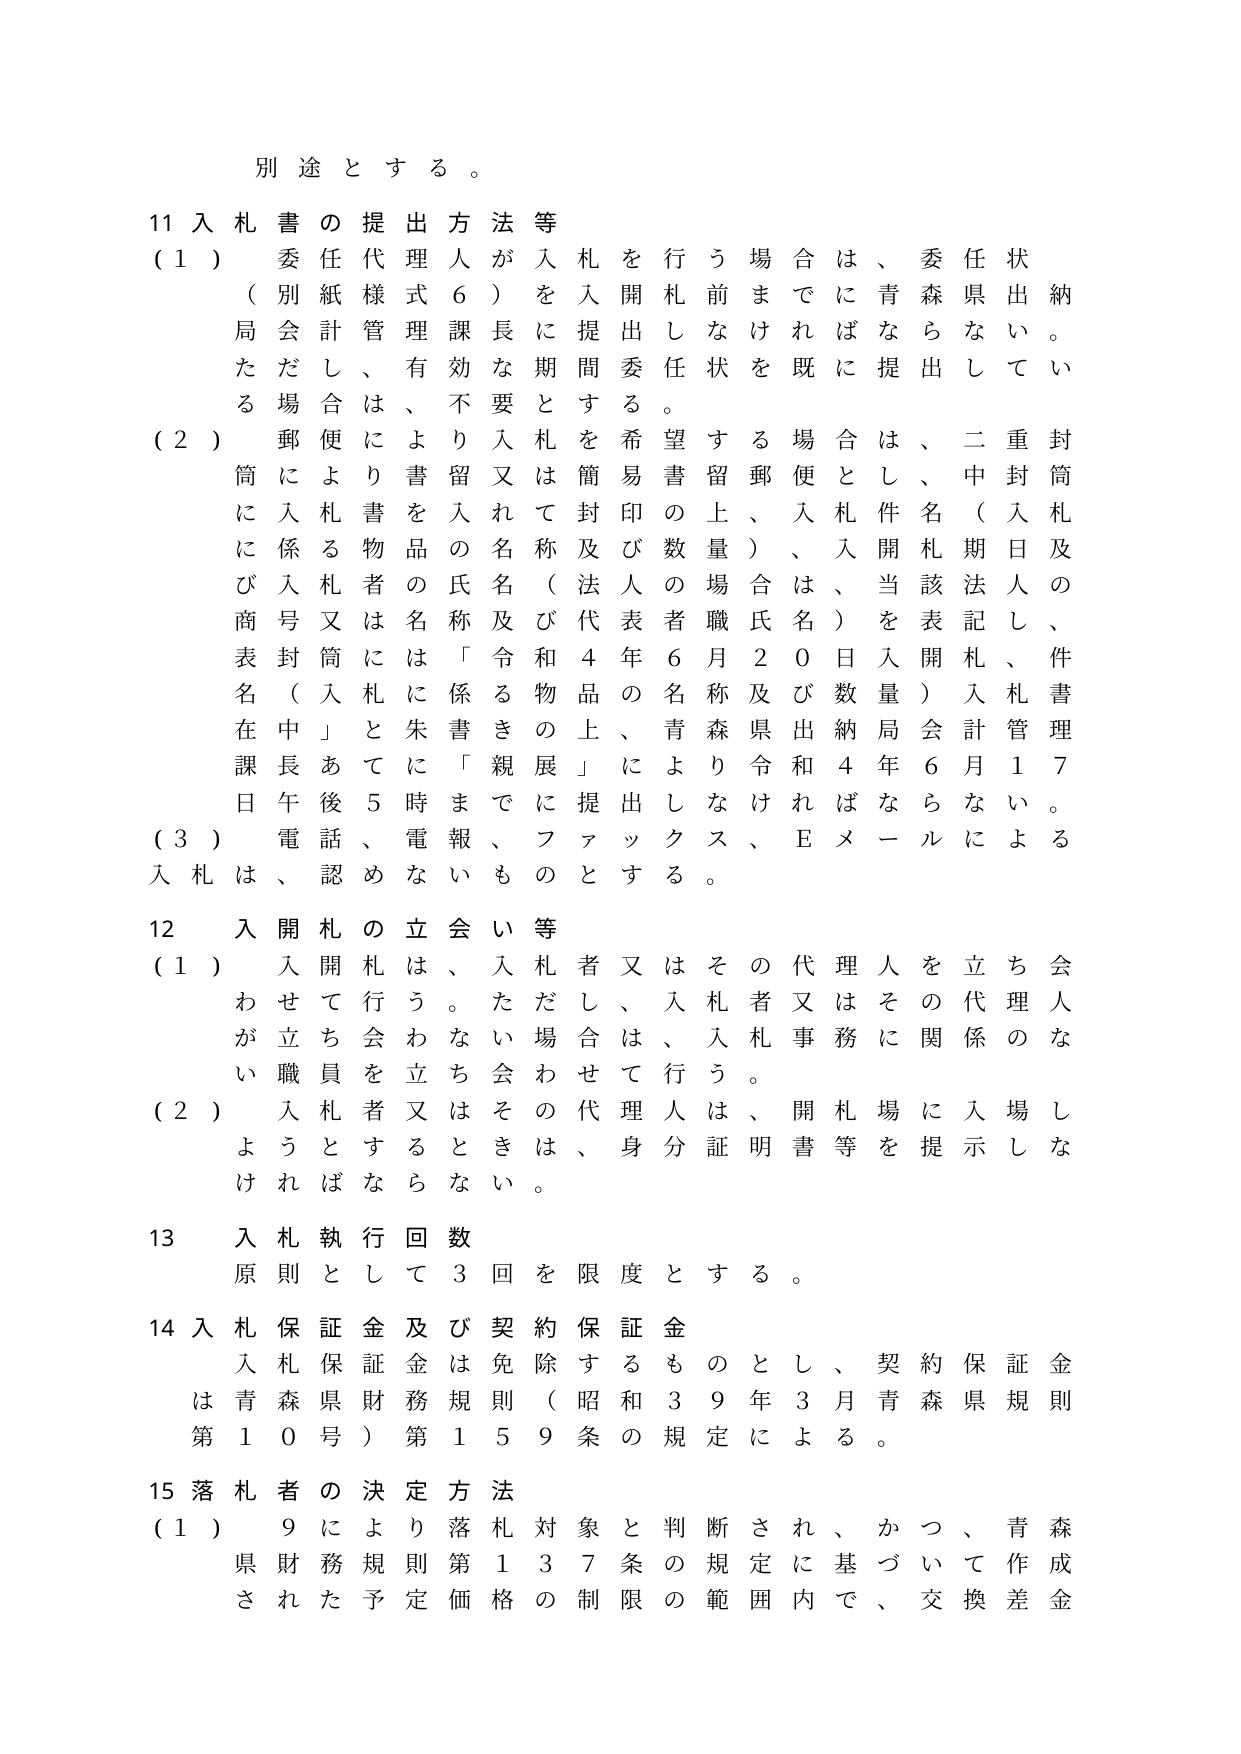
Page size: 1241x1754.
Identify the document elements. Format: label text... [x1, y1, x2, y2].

text (３) 電話、電報、ファックス、Ｅメールによる入札は、認めないものとする。 [148, 819, 1092, 892]
text (２) 郵便により入札を希望する場合は、二重封筒により書留又は簡易書留郵便とし、中封筒に入札書を入れて封印の上、入札件名（入札に係る物品の名称及び数量）、入開札期日及び入札者の氏名（法人の場合は、当該法人の商号又は名称及び代表者職氏名）を表記し、表封筒には「令和４年６月２０日入開札、件名（入札に係る物品の名称及び数量）入札書在中」と朱書きの上、青森県出納局会計管理課長あてに「親展」により令和４年６月１７日午後５時までに提出しなければならない。 [148, 421, 1092, 819]
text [148, 149, 1092, 185]
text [148, 1508, 1092, 1617]
text 13 入札執行回数 [148, 1218, 1092, 1254]
text 15 落札者の決定方法 [148, 1472, 1092, 1508]
text 14 入札保証金及び契約保証金 [148, 1309, 1092, 1345]
text 原則として３回を限度とする。 [148, 1254, 1092, 1291]
text 11 入札書の提出方法等 [148, 203, 1092, 239]
text 12 入開札の立会い等 [148, 910, 1092, 946]
text 入札保証金は免除するものとし、契約保証金は青森県財務規則（昭和３９年３月青森県規則第１０号）第１５９条の規定による。 [148, 1345, 1092, 1454]
text (１) 入開札は、入札者又はその代理人を立ち会わせて行う。ただし、入札者又はその代理人が立ち会わない場合は、入札事務に関係のない職員を立ち会わせて行う。 [148, 946, 1092, 1091]
text (２) 入札者又はその代理人は、開札場に入場しようとするときは、身分証明書等を提示しなければならない。 [148, 1091, 1092, 1200]
text (１) 委任代理人が入札を行う場合は、委任状（別紙様式６）を入開札前までに青森県出納局会計管理課長に提出しなければならない。ただし、有効な期間委任状を既に提出している場合は、不要とする。 [148, 239, 1092, 421]
